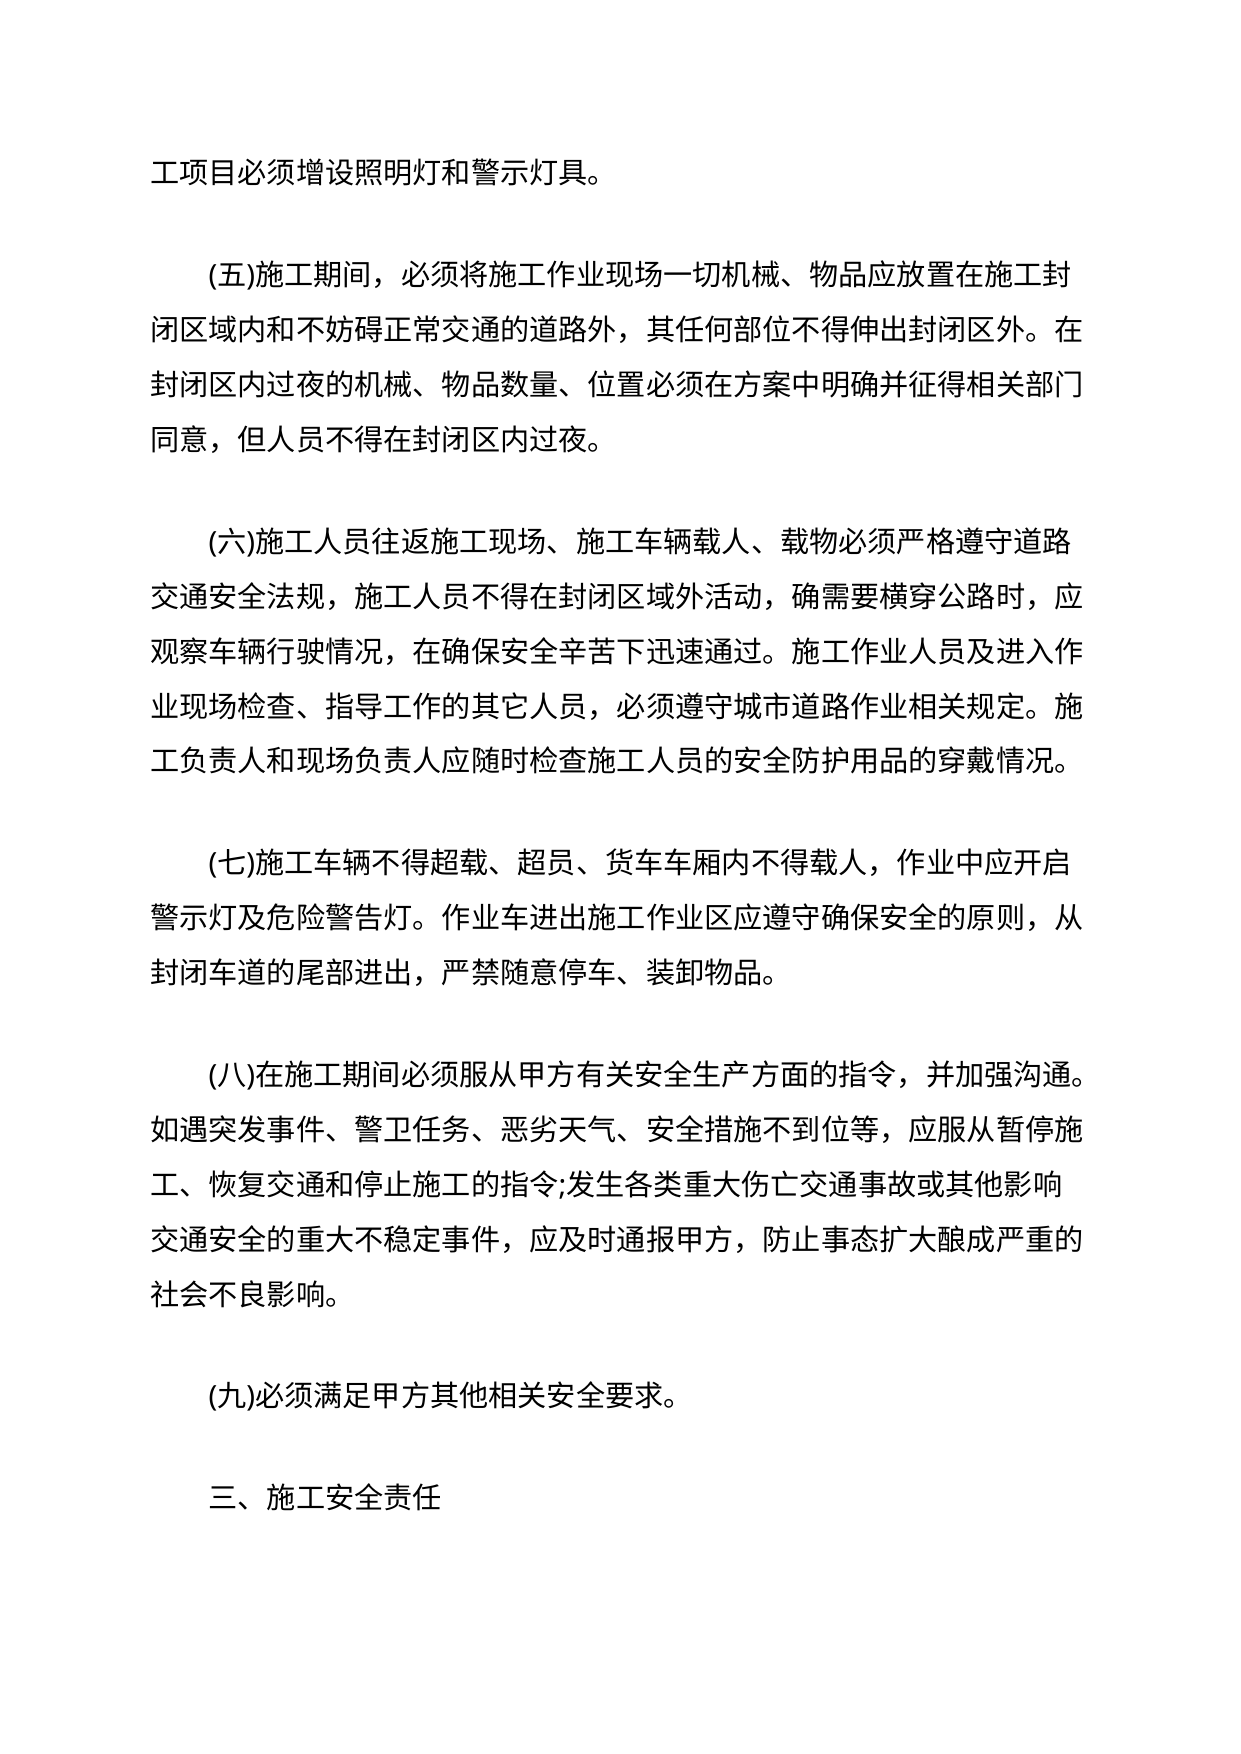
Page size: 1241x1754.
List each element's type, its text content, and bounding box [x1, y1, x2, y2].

text 三、施工安全责任 [150, 1475, 1090, 1517]
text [150, 150, 1090, 192]
text (九)必须满足甲方其他相关安全要求。 [150, 1373, 1090, 1415]
text (五)施工期间，必须将施工作业现场一切机械、物品应放置在施工封闭区域内和不妨碍正常交通的道路外，其任何部位不得伸出封闭区外。在封闭区内过夜的机械、物品数量、位置必须在方案中明确并征得相关部门同意，但人员不得在封闭区内过夜。 [150, 252, 1090, 459]
text (六)施工人员往返施工现场、施工车辆载人、载物必须严格遵守道路交通安全法规，施工人员不得在封闭区域外活动，确需要横穿公路时，应观察车辆行驶情况，在确保安全辛苦下迅速通过。施工作业人员及进入作业现场检查、指导工作的其它人员，必须遵守城市道路作业相关规定。施工负责人和现场负责人应随时检查施工人员的安全防护用品的穿戴情况。 [150, 518, 1090, 780]
text (八)在施工期间必须服从甲方有关安全生产方面的指令，并加强沟通。如遇突发事件、警卫任务、恶劣天气、安全措施不到位等，应服从暂停施工、恢复交通和停止施工的指令;发生各类重大伤亡交通事故或其他影响交通安全的重大不稳定事件，应及时通报甲方，防止事态扩大酿成严重的社会不良影响。 [150, 1051, 1090, 1313]
text (七)施工车辆不得超载、超员、货车车厢内不得载人，作业中应开启警示灯及危险警告灯。作业车进出施工作业区应遵守确保安全的原则，从封闭车道的尾部进出，严禁随意停车、装卸物品。 [150, 840, 1090, 992]
